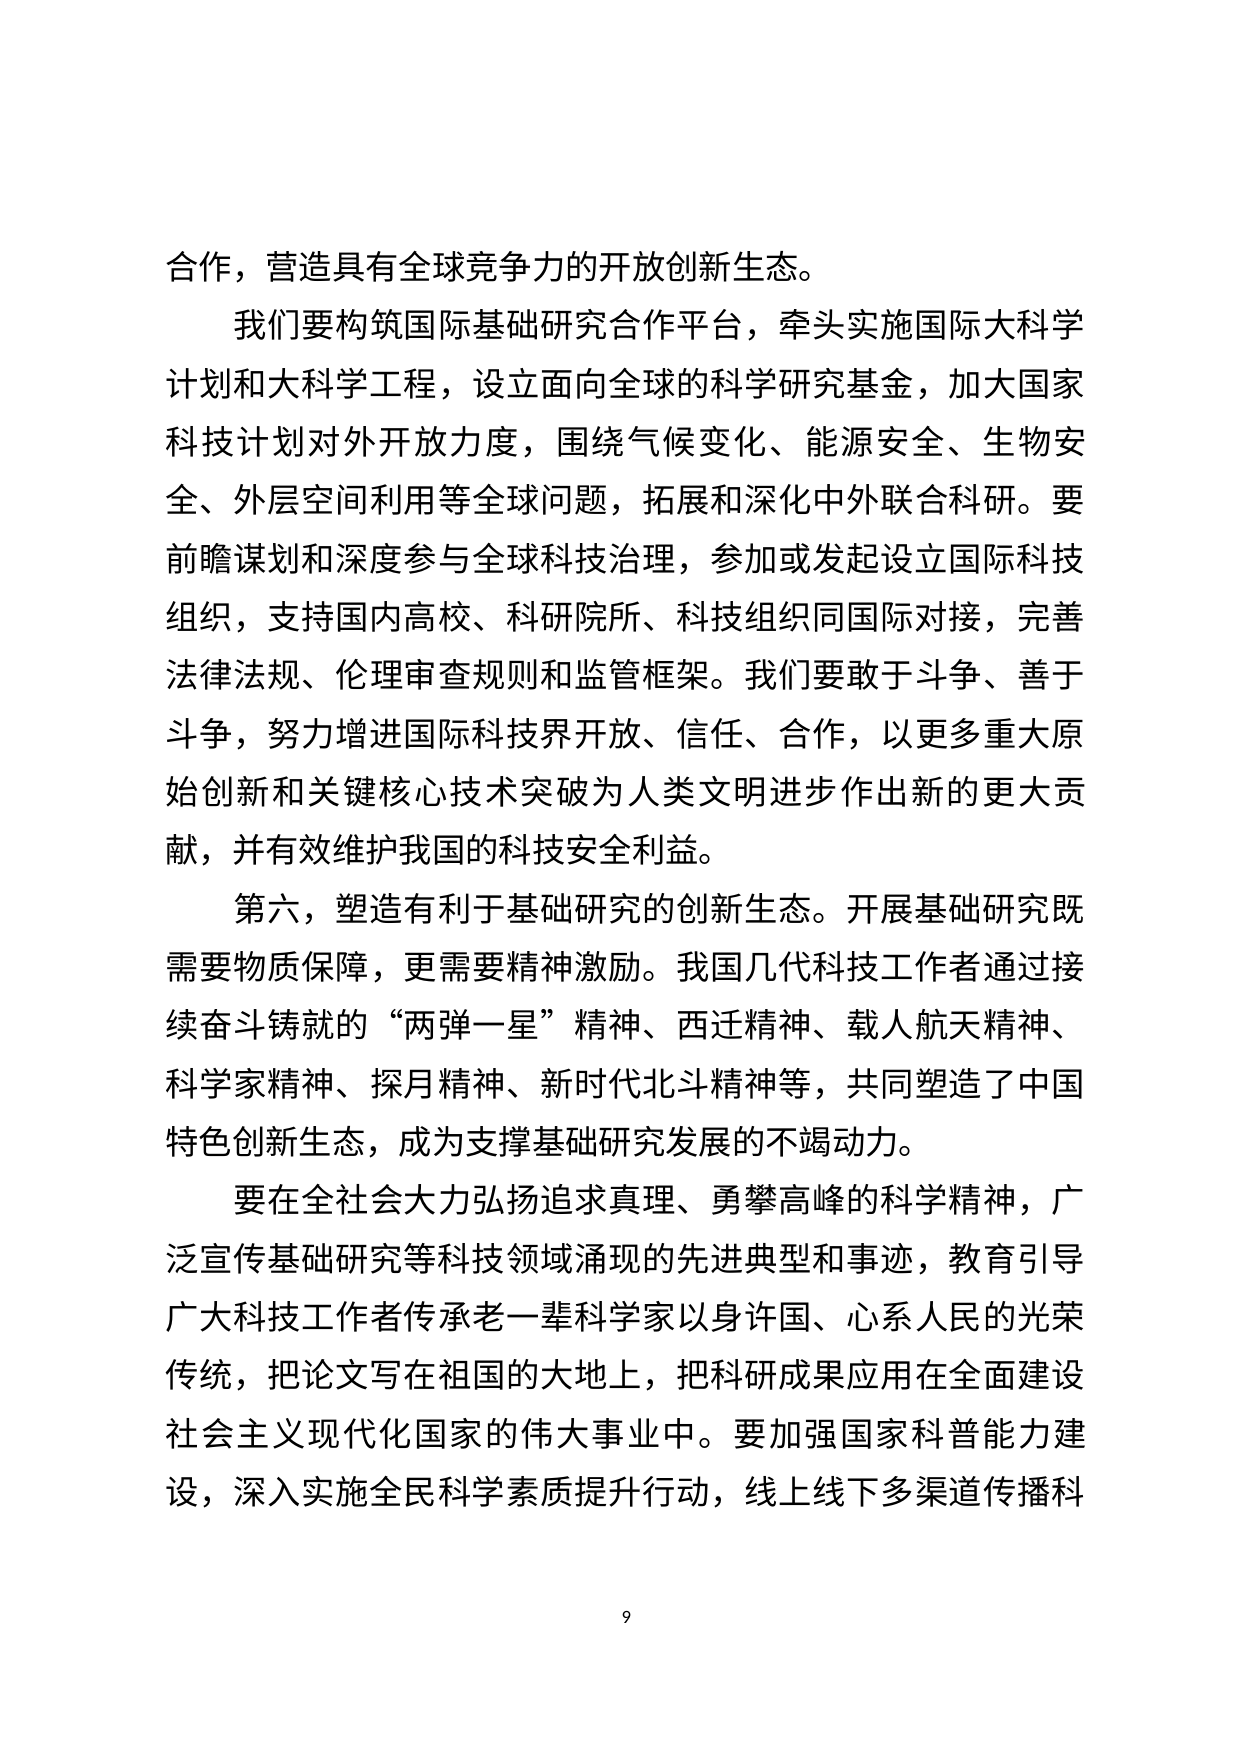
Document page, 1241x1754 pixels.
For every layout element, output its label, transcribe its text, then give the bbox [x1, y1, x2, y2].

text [165, 1166, 1087, 1516]
text 第六，塑造有利于基础研究的创新生态。开展基础研究既需要物质保障，更需要精神激励。我国几代科技工作者通过接续奋斗铸就的“两弹一星”精神、西迁精神、载人航天精神、科学家精神、探月精神、新时代北斗精神等，共同塑造了中国特色创新生态，成为支撑基础研究发展的不竭动力。 [165, 874, 1087, 1166]
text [165, 233, 1087, 291]
text 我们要构筑国际基础研究合作平台，牵头实施国际大科学计划和大科学工程，设立面向全球的科学研究基金，加大国家科技计划对外开放力度，围绕气候变化、能源安全、生物安全、外层空间利用等全球问题，拓展和深化中外联合科研。要前瞻谋划和深度参与全球科技治理，参加或发起设立国际科技组织，支持国内高校、科研院所、科技组织同国际对接，完善法律法规、伦理审查规则和监管框架。我们要敢于斗争、善于斗争，努力增进国际科技界开放、信任、合作，以更多重大原始创新和关键核心技术突破为人类文明进步作出新的更大贡献，并有效维护我国的科技安全利益。 [165, 291, 1087, 874]
